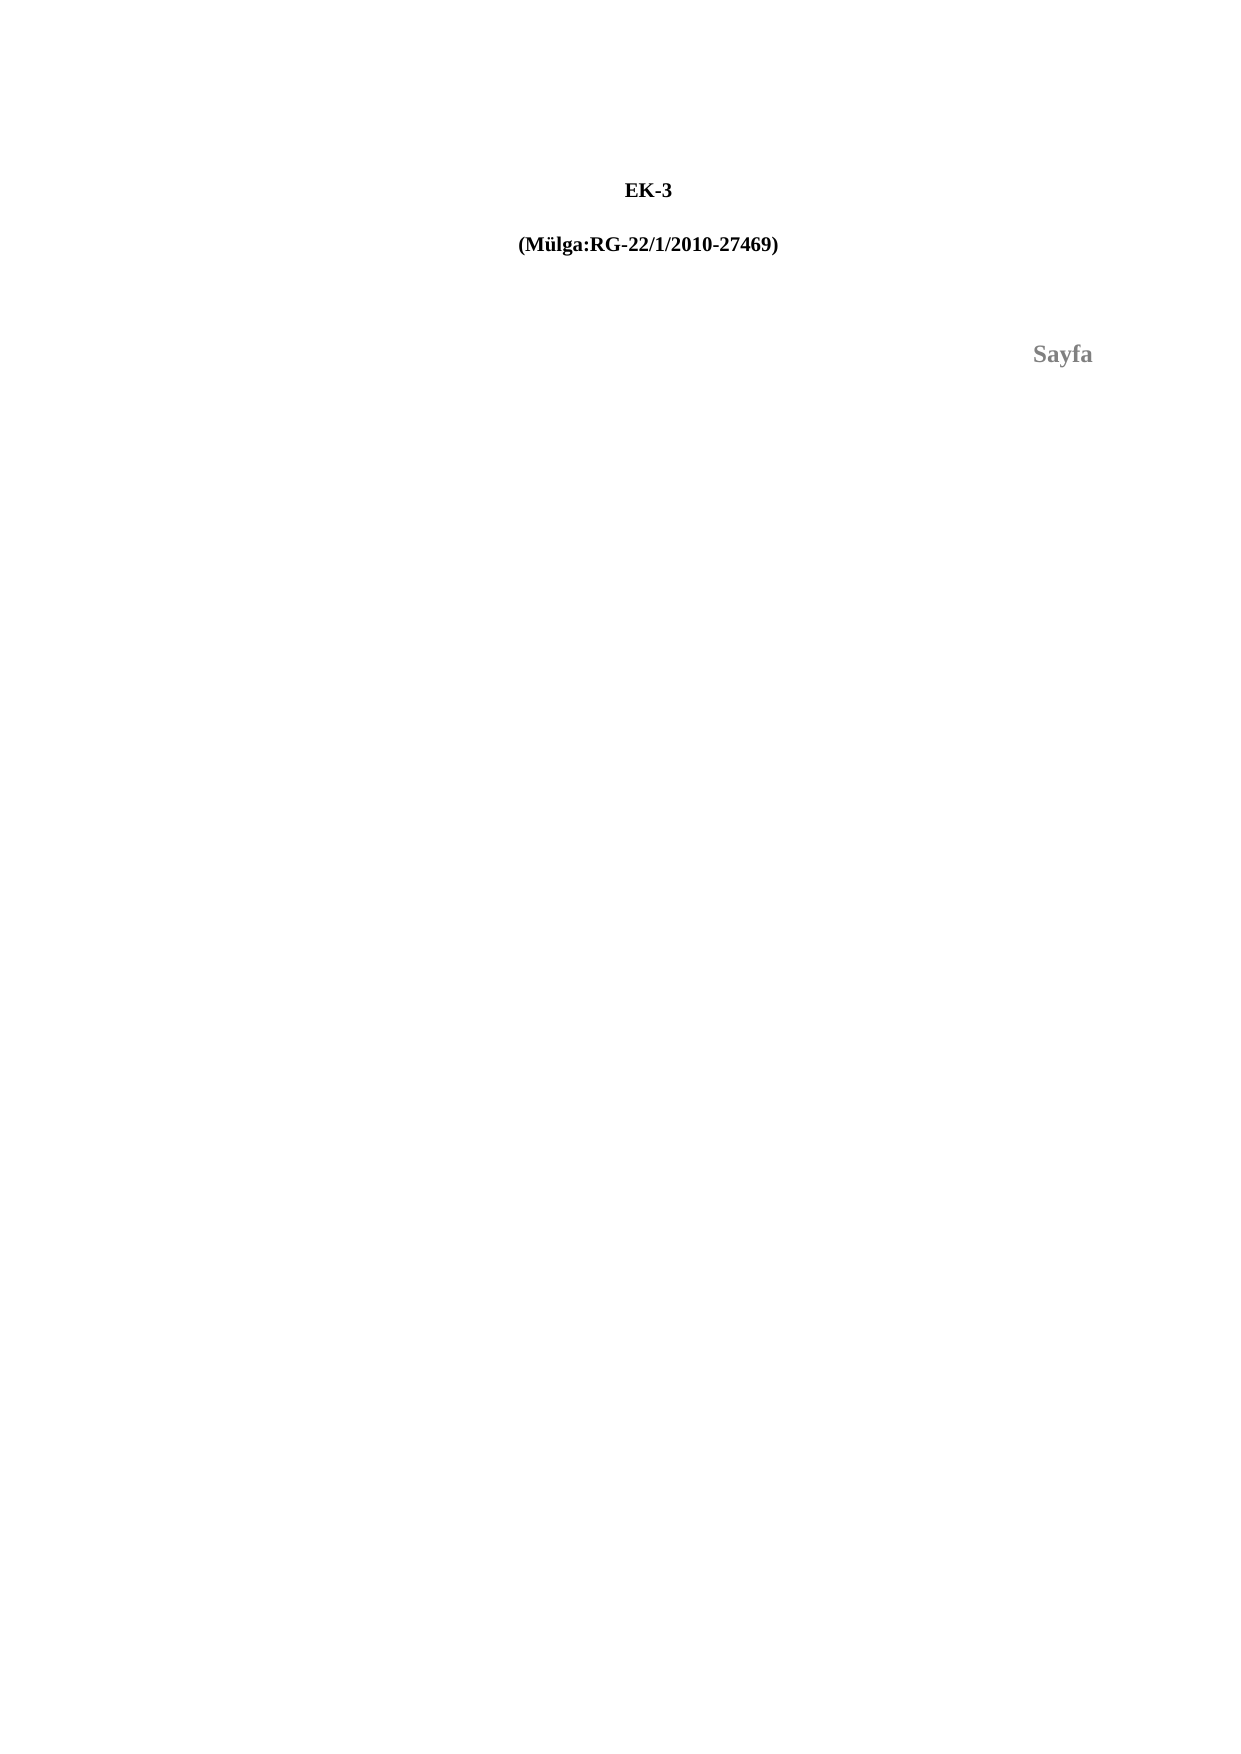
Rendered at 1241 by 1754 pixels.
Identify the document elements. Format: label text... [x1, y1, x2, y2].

text (Mülga:RG-22/1/2010-27469) [148, 231, 1093, 256]
text Sayfa [148, 339, 1093, 368]
text EK-3 [148, 177, 1093, 202]
